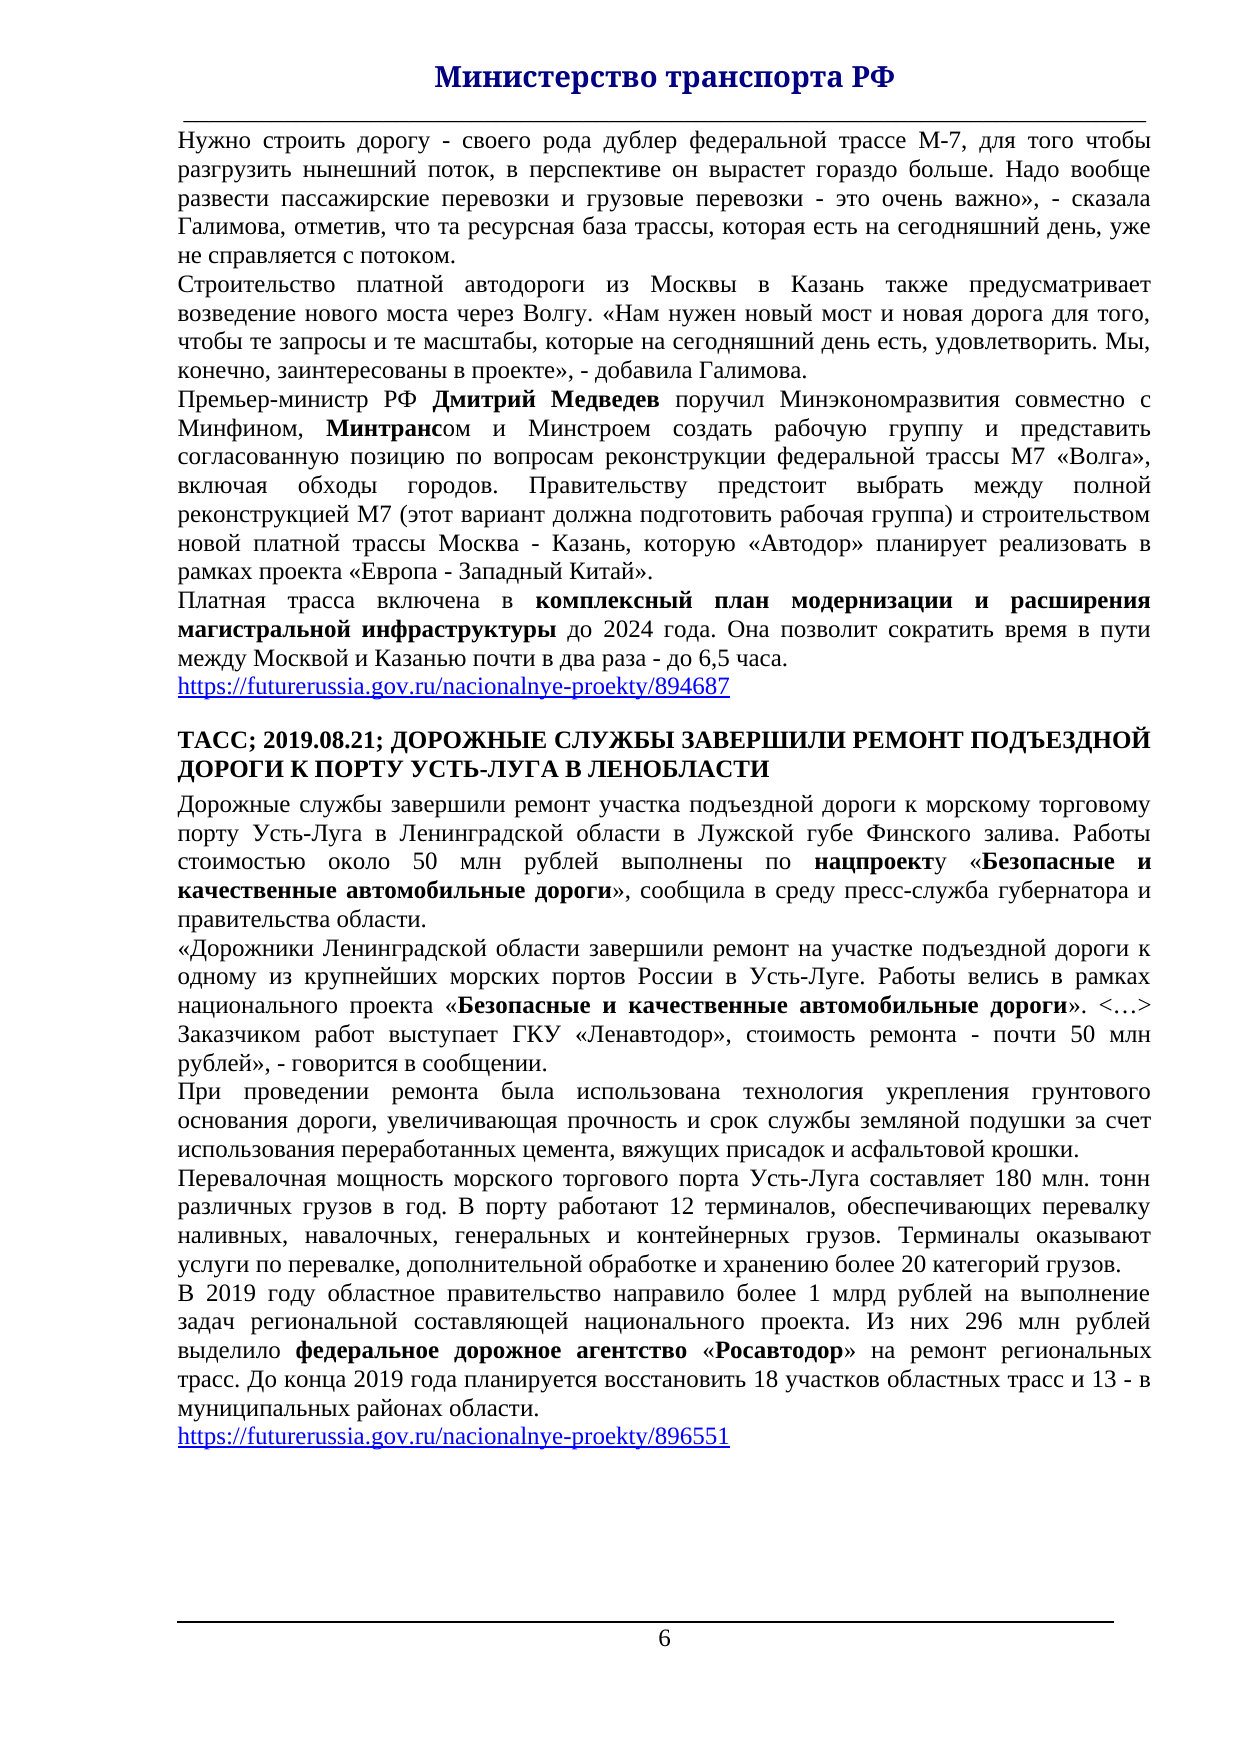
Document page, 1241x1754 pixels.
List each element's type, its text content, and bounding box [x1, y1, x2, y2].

text https://futurerussia.gov.ru/nacionalnye-proekty/894687 [177, 671, 1152, 700]
text https://futurerussia.gov.ru/nacionalnye-proekty/896551 [177, 1421, 1152, 1450]
text При проведении ремонта была использована технология укрепления грунтового основания дороги, увеличивающая прочность и срок службы земляной подушки за счет использования переработанных цемента, вяжущих присадок и асфальтовой крошки. [177, 1076, 1152, 1163]
text Дорожные службы завершили ремонт участка подъездной дороги к морскому торговому порту Усть-Луга в Ленинградской области в Лужской губе Финского залива. Работы стоимостью около 50 млн рублей выполнены по нацпроекту «Безопасные и качественные автомобильные дороги», сообщила в среду пресс-служба губернатора и правительства области. [177, 789, 1152, 933]
text Строительство платной автодороги из Москвы в Казань также предусматривает возведение нового моста через Волгу. «Нам нужен новый мост и новая дорога для того, чтобы те запросы и те масштабы, которые на сегодняшний день есть, удовлетворить. Мы, конечно, заинтересованы в проекте», - добавила Галимова. [177, 269, 1152, 384]
text Премьер-министр РФ Дмитрий Медведев поручил Минэкономразвития совместно с Минфином, Минтрансом и Минстроем создать рабочую группу и представить согласованную позицию по вопросам реконструкции федеральной трассы М7 «Волга», включая обходы городов. Правительству предстоит выбрать между полной реконструкцией М7 (этот вариант должна подготовить рабочая группа) и строительством новой платной трассы Москва - Казань, которую «Автодор» планирует реализовать в рамках проекта «Европа - Западный Китай». [177, 384, 1152, 585]
text Перевалочная мощность морского торгового порта Усть-Луга составляет 180 млн. тонн различных грузов в год. В порту работают 12 терминалов, обеспечивающих перевалку наливных, навалочных, генеральных и контейнерных грузов. Терминалы оказывают услуги по перевалке, дополнительной обработке и хранению более 20 категорий грузов. [177, 1163, 1152, 1278]
text Платная трасса включена в комплексный план модернизации и расширения магистральной инфраструктуры до 2024 года. Она позволит сократить время в пути между Москвой и Казанью почти в два раза - до 6,5 часа. [177, 585, 1152, 671]
subtitle ТАСС; 2019.08.21; ДОРОЖНЫЕ СЛУЖБЫ ЗАВЕРШИЛИ РЕМОНТ ПОДЪЕЗДНОЙ ДОРОГИ К ПОРТУ УСТЬ-ЛУГА В ЛЕНОБЛАСТИ [177, 725, 1152, 783]
text «Дорожники Ленинградской области завершили ремонт на участке подъездной дороги к одному из крупнейших морских портов России в Усть-Луге. Работы велись в рамках национального проекта «Безопасные и качественные автомобильные дороги». <…> Заказчиком работ выступает ГКУ «Ленавтодор», стоимость ремонта - почти 50 млн рублей», - говорится в сообщении. [177, 933, 1152, 1076]
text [177, 125, 1152, 269]
text В 2019 году областное правительство направило более 1 млрд рублей на выполнение задач региональной составляющей национального проекта. Из них 296 млн рублей выделило федеральное дорожное агентство «Росавтодор» на ремонт региональных трасс. До конца 2019 года планируется восстановить 18 участков областных трасс и 13 - в муниципальных районах области. [177, 1278, 1152, 1421]
